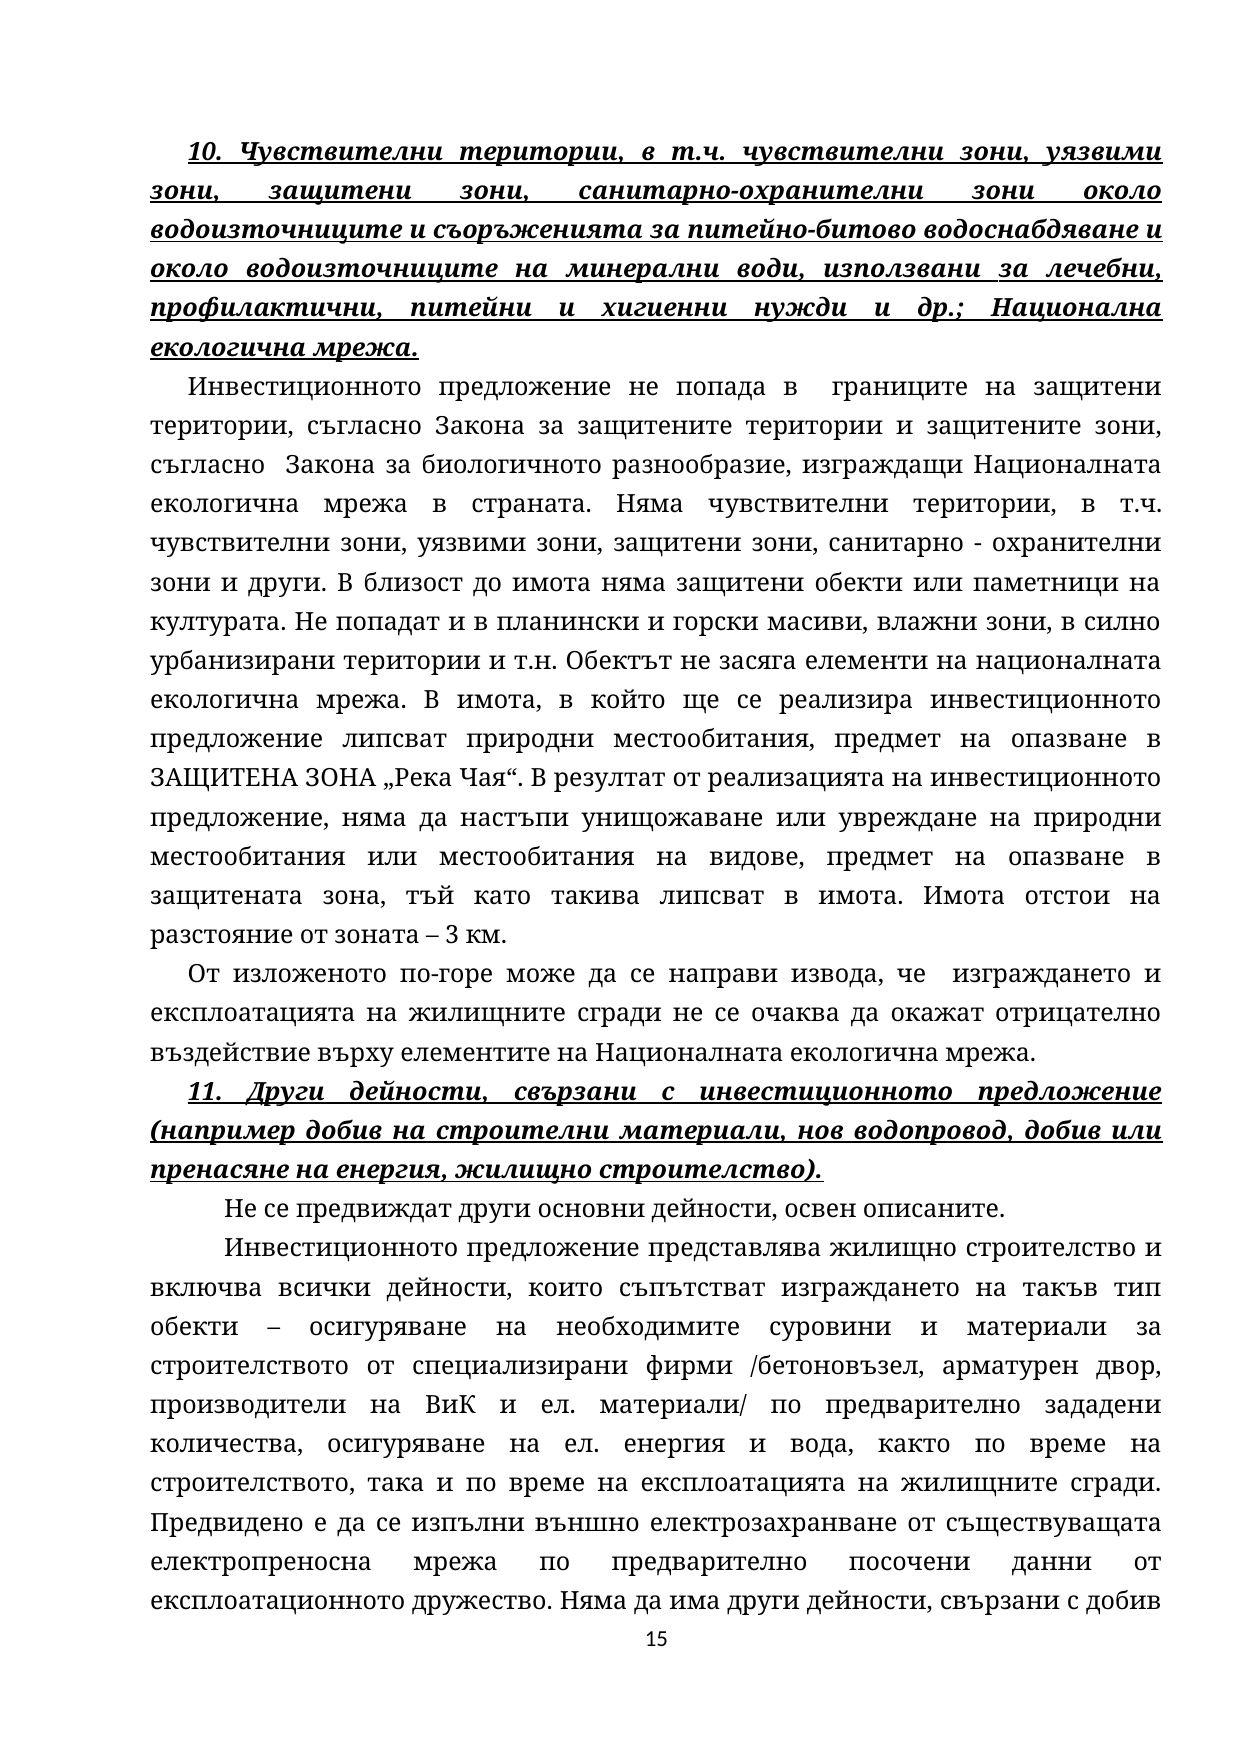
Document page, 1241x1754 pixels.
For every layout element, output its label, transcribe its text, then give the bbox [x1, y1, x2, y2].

text Инвестиционното предложение не попада в границите на защитени територии, съгласно Закона за защитените територии и защитените зони, съгласно Закона за биологичното разнообразие, изграждащи Националната екологична мрежа в страната. Няма чувствителни територии, в т.ч. чувствителни зони, уязвими зони, защитени зони, санитарно - охранителни зони и други. В близост до имота няма защитени обекти или паметници на културата. Не попадат и в планински и горски масиви, влажни зони, в силно урбанизирани територии и т.н. Обектът не засяга елементи на националната екологична мрежа. В имота, в който ще се реализира инвестиционното предложение липсват природни местообитания, предмет на опазване в ЗАЩИТЕНА ЗОНА „Река Чая“. В резултат от реализацията на инвестиционното предложение, няма да настъпи унищожаване или увреждане на природни местообитания или местообитания на видове, предмет на опазване в защитената зона, тъй като такива липсват в имота. Имота отстои на разстояние от зоната – 3 км. [150, 368, 1162, 951]
text 10. Чувствителни територии, в т.ч. чувствителни зони, уязвими зони, защитени зони, санитарно-охранителни зони около водоизточниците и съоръженията за питейно-битово водоснабдяване и около водоизточниците на минерални води, използвани за лечебни, профилактични, питейни и хигиенни нужди и др.; Национална екологична мрежа. [150, 321, 1162, 363]
text 10. Чувствителни територии, в т.ч. чувствителни зони, уязвими зони, защитени зони, санитарно-охранителни зони около водоизточниците и съоръженията за питейно-битово водоснабдяване и около водоизточниците на минерални води, използвани за лечебни, профилактични, питейни и хигиенни нужди и др.; Национална екологична мрежа. [150, 281, 1162, 319]
text От изложеното по-горе може да се направи извода, че изграждането и експлоатацията на жилищните сгради не се очаква да окажат отрицателно въздействие върху елементите на Националната екологична мрежа. [150, 956, 1162, 1068]
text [150, 1230, 1162, 1617]
text Не се предвиждат други основни дейности, освен описаните. [150, 1191, 1162, 1225]
text 10. Чувствителни територии, в т.ч. чувствителни зони, уязвими зони, защитени зони, санитарно-охранителни зони около водоизточниците и съоръженията за питейно-битово водоснабдяване и около водоизточниците на минерални води, използвани за лечебни, профилактични, питейни и хигиенни нужди и др.; Национална екологична мрежа. [150, 133, 1162, 201]
text 10. Чувствителни територии, в т.ч. чувствителни зони, уязвими зони, защитени зони, санитарно-охранителни зони около водоизточниците и съоръженията за питейно-битово водоснабдяване и около водоизточниците на минерални води, използвани за лечебни, профилактични, питейни и хигиенни нужди и др.; Национална екологична мрежа. [150, 203, 1162, 241]
text 10. Чувствителни територии, в т.ч. чувствителни зони, уязвими зони, защитени зони, санитарно-охранителни зони около водоизточниците и съоръженията за питейно-битово водоснабдяване и около водоизточниците на минерални води, използвани за лечебни, профилактични, питейни и хигиенни нужди и др.; Национална екологична мрежа. [150, 242, 1162, 280]
text 11. Други дейности, свързани с инвестиционното предложение (например добив на строителни материали, нов водопровод, добив или пренасяне на енергия, жилищно строителство). [150, 1073, 1162, 1141]
text 11. Други дейности, свързани с инвестиционното предложение (например добив на строителни материали, нов водопровод, добив или пренасяне на енергия, жилищно строителство). [150, 1143, 1162, 1186]
